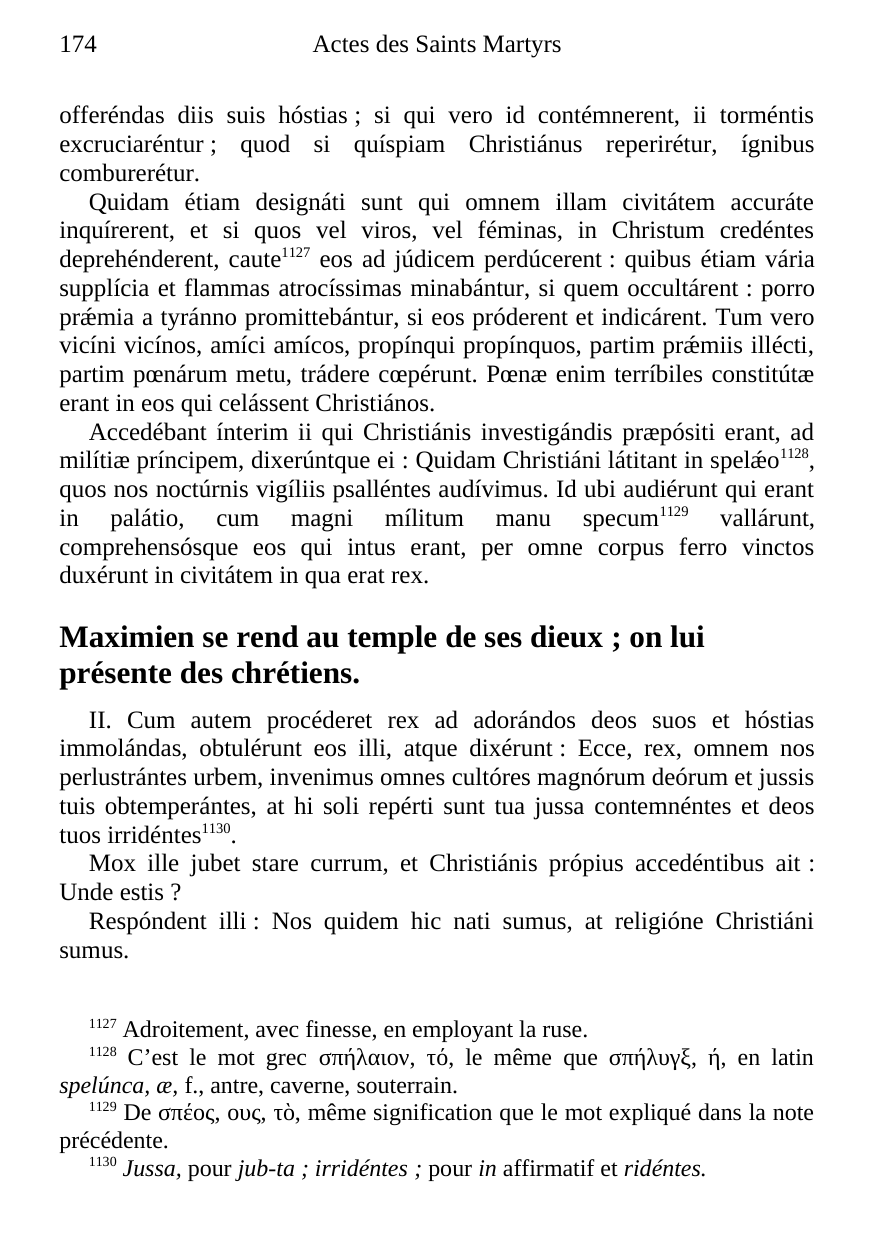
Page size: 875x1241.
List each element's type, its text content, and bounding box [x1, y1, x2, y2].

text I. In diébus illis, cum tyránnus Maximiánus ingrederétur Nicomedíam, Christiános perditúrus, misit persecutóres per loca síngula, ut interfícerent in Christum credéntes. Intrans autem urbem, própere ábiit ad templum, et, prócidens in fáciem, adorávit deos suos, statímque eis jussit sacrifícium offérri. Ubi id pópulus cognóvit, festíni offerébant álii tauros, álii vítulos, pleríque oves et aríetes, et hircos, et volatília. Erat enim plena idólis cívitas, adeóque per omnes ejus regiónes sacrificábant, ut ómnia sacrificiórum nidóribus compleréntur. Aderant étiam præcónes, qui voce magni clamáret ut præsto essent omnes ad offeréndas diis suis hóstias ; si qui vero id contémnerent, ii torméntis excruciaréntur ; quod si quíspiam Christiánus reperirétur, ígnibus comburerétur. [59, 100, 815, 187]
text Mox ille jubet stare currum, et Christiánis própius accedéntibus ait : Unde estis ? [59, 848, 815, 906]
text Respóndent illi : Nos quidem hic nati sumus, at religióne Christiáni sumus. [59, 906, 815, 963]
subtitle Maximien se rend au temple de ses dieux ; on lui présente des chrétiens. [59, 618, 815, 690]
text Quidam étiam designáti sunt qui omnem illam civitátem accuráte inquírerent, et si quos vel viros, vel féminas, in Christum credéntes deprehénderent, caute eos ad júdicem perdúcerent : quibus étiam vária supplícia et flammas atrocíssimas minabántur, si quem occultárent : porro prǽmia a tyránno promittebántur, si eos próderent et indicárent. Tum vero vicíni vicínos, amíci amícos, propínqui propínquos, partim prǽmiis illécti, partim pœnárum metu, trádere cœpérunt. Pœnæ enim terríbiles constitútæ erant in eos qui celássent Christiános. [59, 187, 815, 417]
text Accedébant ínterim ii qui Christiánis investigándis præpósiti erant, ad milítiæ príncipem, dixerúntque ei : Quidam Christiáni látitant in spelǽo, quos nos noctúrnis vigíliis psalléntes audívimus. Id ubi audiérunt qui erant in palátio, cum magni mílitum manu specum vallárunt, comprehensósque eos qui intus erant, per omne corpus ferro vinctos duxérunt in civitátem in qua erat rex. [59, 417, 815, 589]
text II. Cum autem procéderet rex ad adorándos deos suos et hóstias immolándas, obtulérunt eos illi, atque dixérunt : Ecce, rex, omnem nos perlustrántes urbem, invenimus omnes cultóres magnórum deórum et jussis tuis obtemperántes, at hi soli repérti sunt tua jussa contemnéntes et deos tuos irridéntes. [59, 705, 815, 848]
